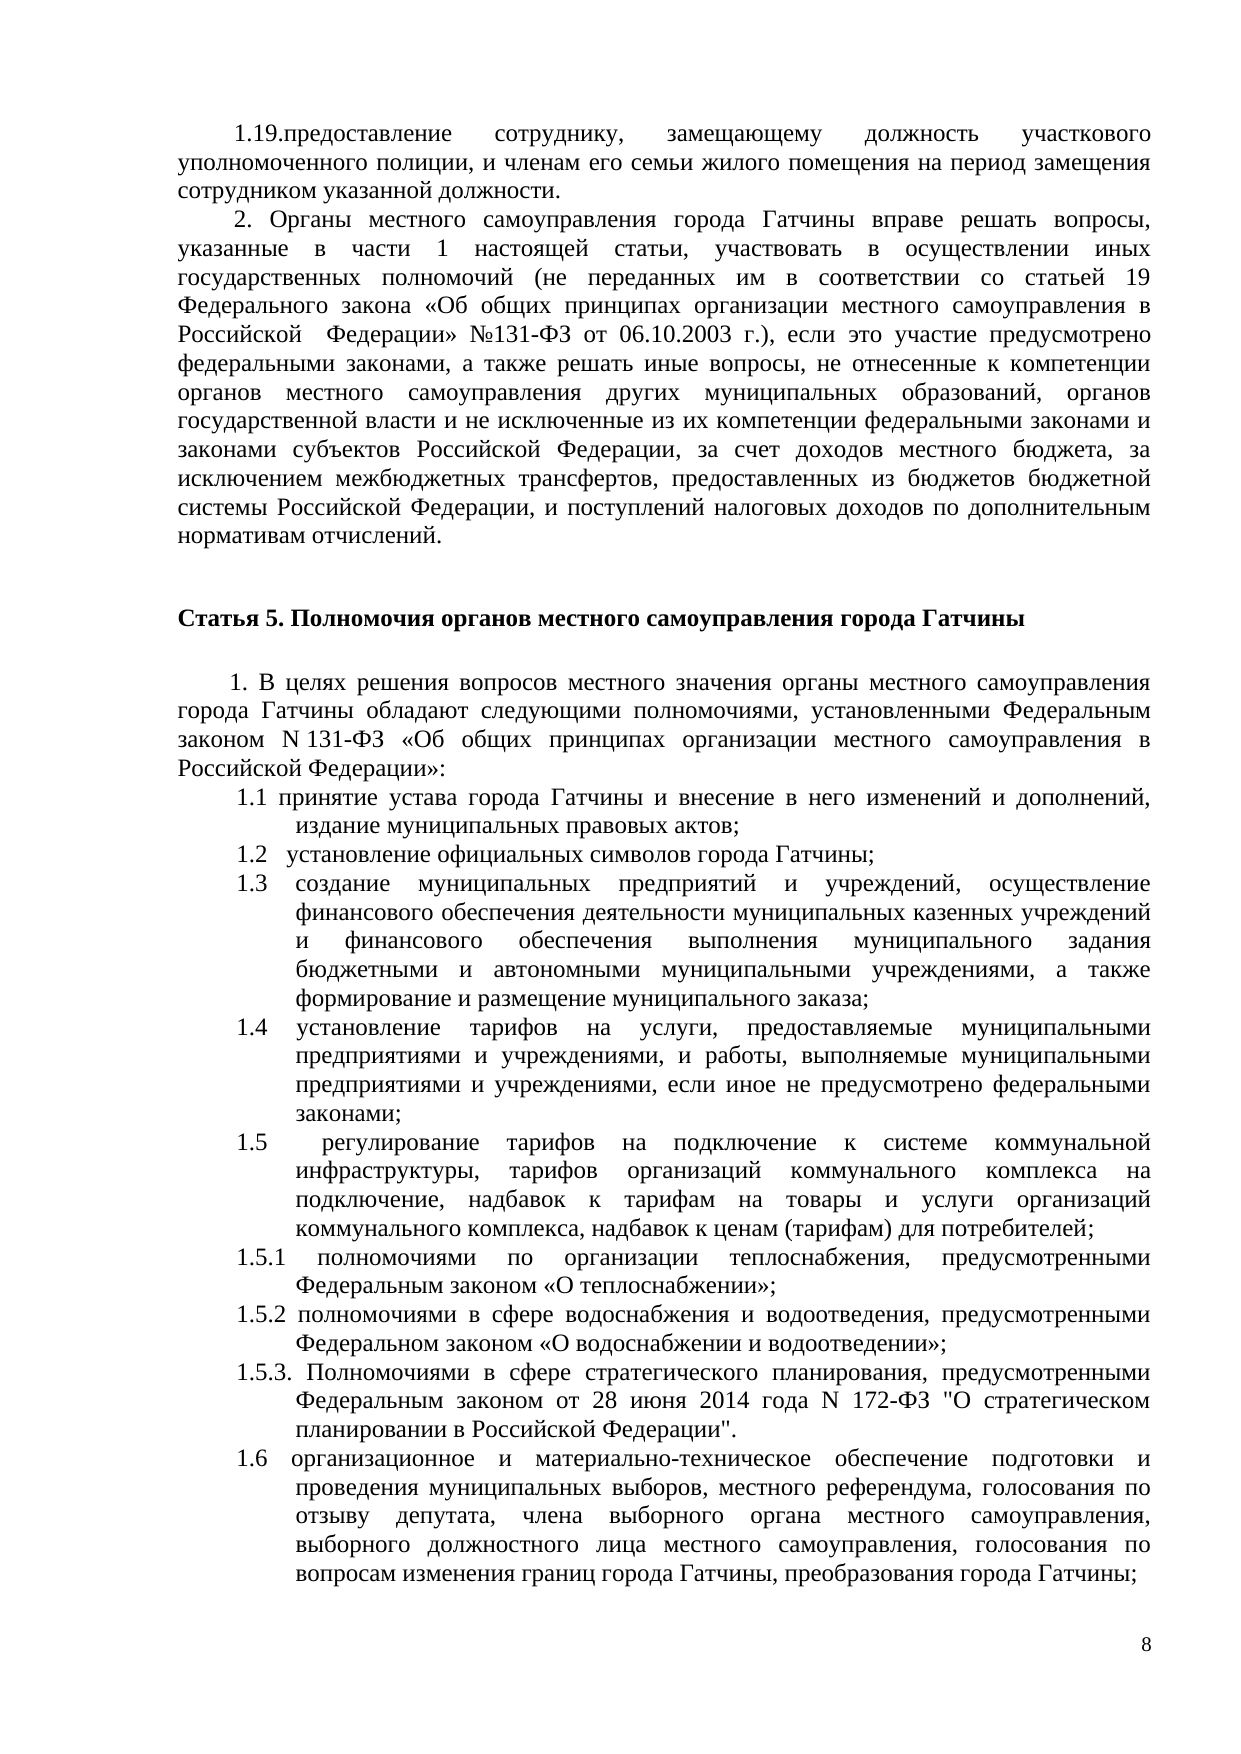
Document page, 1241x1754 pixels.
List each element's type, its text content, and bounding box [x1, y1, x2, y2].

text 1.5 регулирование тарифов на подключение к системе коммунальной инфраструктуры, тарифов организаций коммунального комплекса на подключение, надбавок к тарифам на товары и услуги организаций коммунального комплекса, надбавок к ценам (тарифам) для потребителей; [236, 1127, 1152, 1242]
text 1.2 установление официальных символов города Гатчины; [236, 839, 1152, 868]
text 1.6 организационное и материально-техническое обеспечение подготовки и проведения муниципальных выборов, местного референдума, голосования по отзыву депутата, члена выборного органа местного самоуправления, выборного должностного лица местного самоуправления, голосования по вопросам изменения границ города Гатчины, преобразования города Гатчины; [236, 1443, 1152, 1587]
text 2. Органы местного самоуправления города Гатчины вправе решать вопросы, указанные в части 1 настоящей статьи, участвовать в осуществлении иных государственных полномочий (не переданных им в соответствии со статьей 19 Федерального закона «Об общих принципах организации местного самоуправления в Российской Федерации» №131-ФЗ от 06.10.2003 г.), если это участие предусмотрено федеральными законами, а также решать иные вопросы, не отнесенные к компетенции органов местного самоуправления других муниципальных образований, органов государственной власти и не исключенные из их компетенции федеральными законами и законами субъектов Российской Федерации, за счет доходов местного бюджета, за исключением межбюджетных трансфертов, предоставленных из бюджетов бюджетной системы Российской Федерации, и поступлений налоговых доходов по дополнительным нормативам отчислений. [177, 204, 1152, 549]
text 1.1 принятие устава города Гатчины и внесение в него изменений и дополнений, издание муниципальных правовых актов; [236, 782, 1152, 839]
text 1.3 создание муниципальных предприятий и учреждений, осуществление финансового обеспечения деятельности муниципальных казенных учреждений и финансового обеспечения выполнения муниципального задания бюджетными и автономными муниципальными учреждениями, а также формирование и размещение муниципального заказа; [236, 868, 1152, 1012]
text 1.19.предоставление сотруднику, замещающему должность участкового уполномоченного полиции, и членам его семьи жилого помещения на период замещения сотрудником указанной должности. [177, 118, 1152, 204]
text 1.5.2 полномочиями в сфере водоснабжения и водоотведения, предусмотренными Федеральном законом «О водоснабжении и водоотведении»; [236, 1299, 1152, 1357]
text 1.5.1 полномочиями по организации теплоснабжения, предусмотренными Федеральным законом «О теплоснабжении»; [236, 1242, 1152, 1299]
text 1. В целях решения вопросов местного значения органы местного самоуправления города Гатчины обладают следующими полномочиями, установленными Федеральным законом N 131-ФЗ «Об общих принципах организации местного самоуправления в Российской Федерации»: [177, 667, 1152, 782]
text 1.4 установление тарифов на услуги, предоставляемые муниципальными предприятиями и учреждениями, и работы, выполняемые муниципальными предприятиями и учреждениями, если иное не предусмотрено федеральными законами; [236, 1012, 1152, 1127]
subtitle Статья 5. Полномочия органов местного самоуправления города Гатчины [177, 603, 1152, 632]
text 1.5.3. Полномочиями в сфере стратегического планирования, предусмотренными Федеральным законом от 28 июня 2014 года N 172-ФЗ "О стратегическом планировании в Российской Федерации". [236, 1357, 1152, 1443]
